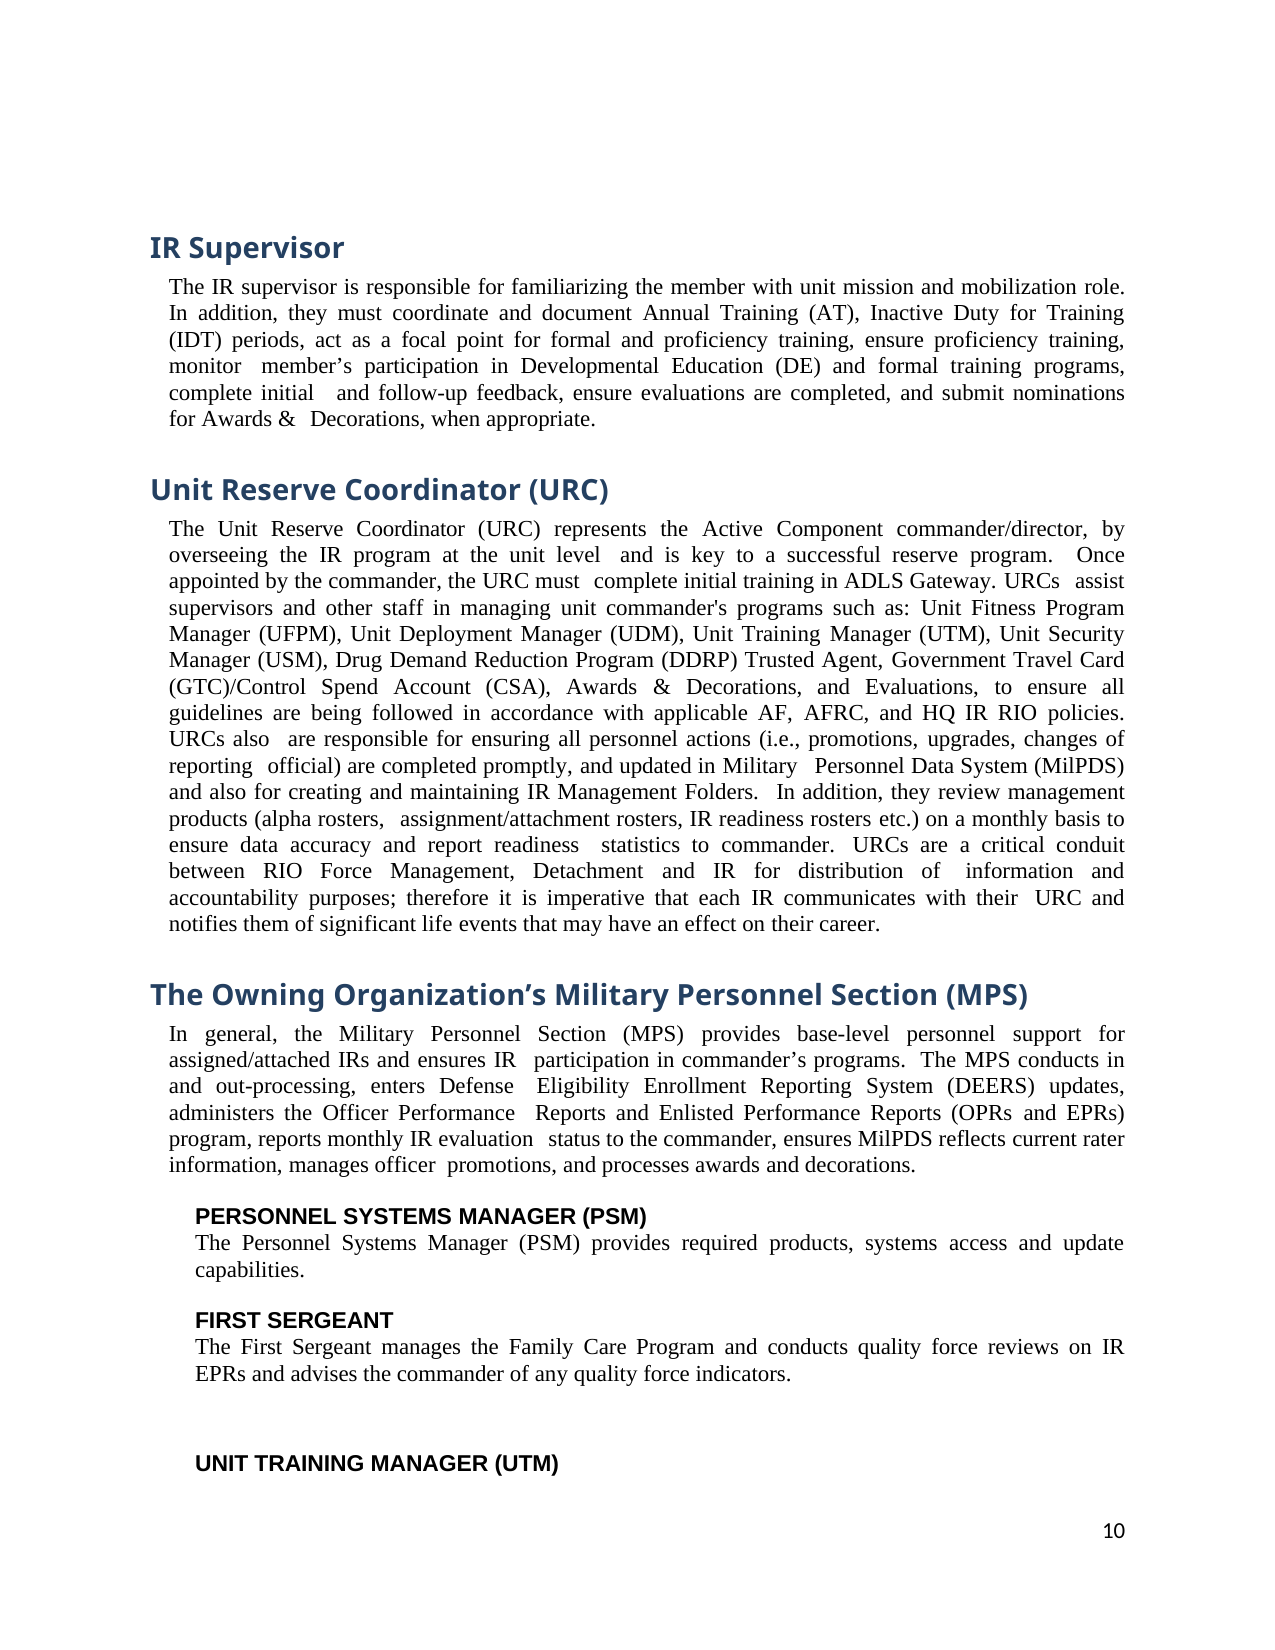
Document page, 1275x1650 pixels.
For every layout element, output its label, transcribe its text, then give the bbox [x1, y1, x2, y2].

text In general, the Military Personnel Section (MPS) provides base-level personnel support for assigned/attached IRs and ensures IR participation in commander’s programs. The MPS conducts in and out-processing, enters Defense Eligibility Enrollment Reporting System (DEERS) updates, administers the Officer Performance Reports and Enlisted Performance Reports (OPRs and EPRs) program, reports monthly IR evaluation status to the commander, ensures MilPDS reflects current rater information, manages officer promotions, and processes awards and decorations. [169, 1020, 1125, 1178]
subtitle IR Supervisor [150, 227, 1125, 267]
text The First Sergeant manages the Family Care Program and conducts quality force reviews on IR EPRs and advises the commander of any quality force indicators. [195, 1333, 1125, 1386]
subtitle The Owning Organization’s Military Personnel Section (MPS) [150, 974, 1125, 1013]
text Personnel Systems Manager (PSM) [195, 1203, 1125, 1229]
text The Unit Reserve Coordinator (URC) represents the Active Component commander/director, by overseeing the IR program at the unit level and is key to a successful reserve program. Once appointed by the commander, the URC must complete initial training in ADLS Gateway. URCs assist supervisors and other staff in managing unit commander's programs such as: Unit Fitness Program Manager (UFPM), Unit Deployment Manager (UDM), Unit Training Manager (UTM), Unit Security Manager (USM), Drug Demand Reduction Program (DDRP) Trusted Agent, Government Travel Card (GTC)/Control Spend Account (CSA), Awards & Decorations, and Evaluations, to ensure all guidelines are being followed in accordance with applicable AF, AFRC, and HQ IR RIO policies. URCs also are responsible for ensuring all personnel actions (i.e., promotions, upgrades, changes of reporting official) are completed promptly, and updated in Military Personnel Data System (MilPDS) and also for creating and maintaining IR Management Folders. In addition, they review management products (alpha rosters, assignment/attachment rosters, IR readiness rosters etc.) on a monthly basis to ensure data accuracy and report readiness statistics to commander. URCs are a critical conduit between RIO Force Management, Detachment and IR for distribution of information and accountability purposes; therefore it is imperative that each IR communicates with their URC and notifies them of significant life events that may have an effect on their career. [169, 515, 1125, 936]
subtitle Unit Reserve Coordinator (URC) [150, 469, 1125, 508]
text The Personnel Systems Manager (PSM) provides required products, systems access and update capabilities. [195, 1229, 1125, 1282]
text First Sergeant [195, 1307, 1125, 1333]
text Unit Training Manager (UTM) [195, 1450, 1125, 1476]
text The IR supervisor is responsible for familiarizing the member with unit mission and mobilization role. In addition, they must coordinate and document Annual Training (AT), Inactive Duty for Training (IDT) periods, act as a focal point for formal and proficiency training, ensure proficiency training, monitor member’s participation in Developmental Education (DE) and formal training programs, complete initial and follow-up feedback, ensure evaluations are completed, and submit nominations for Awards & Decorations, when appropriate. [169, 273, 1125, 431]
